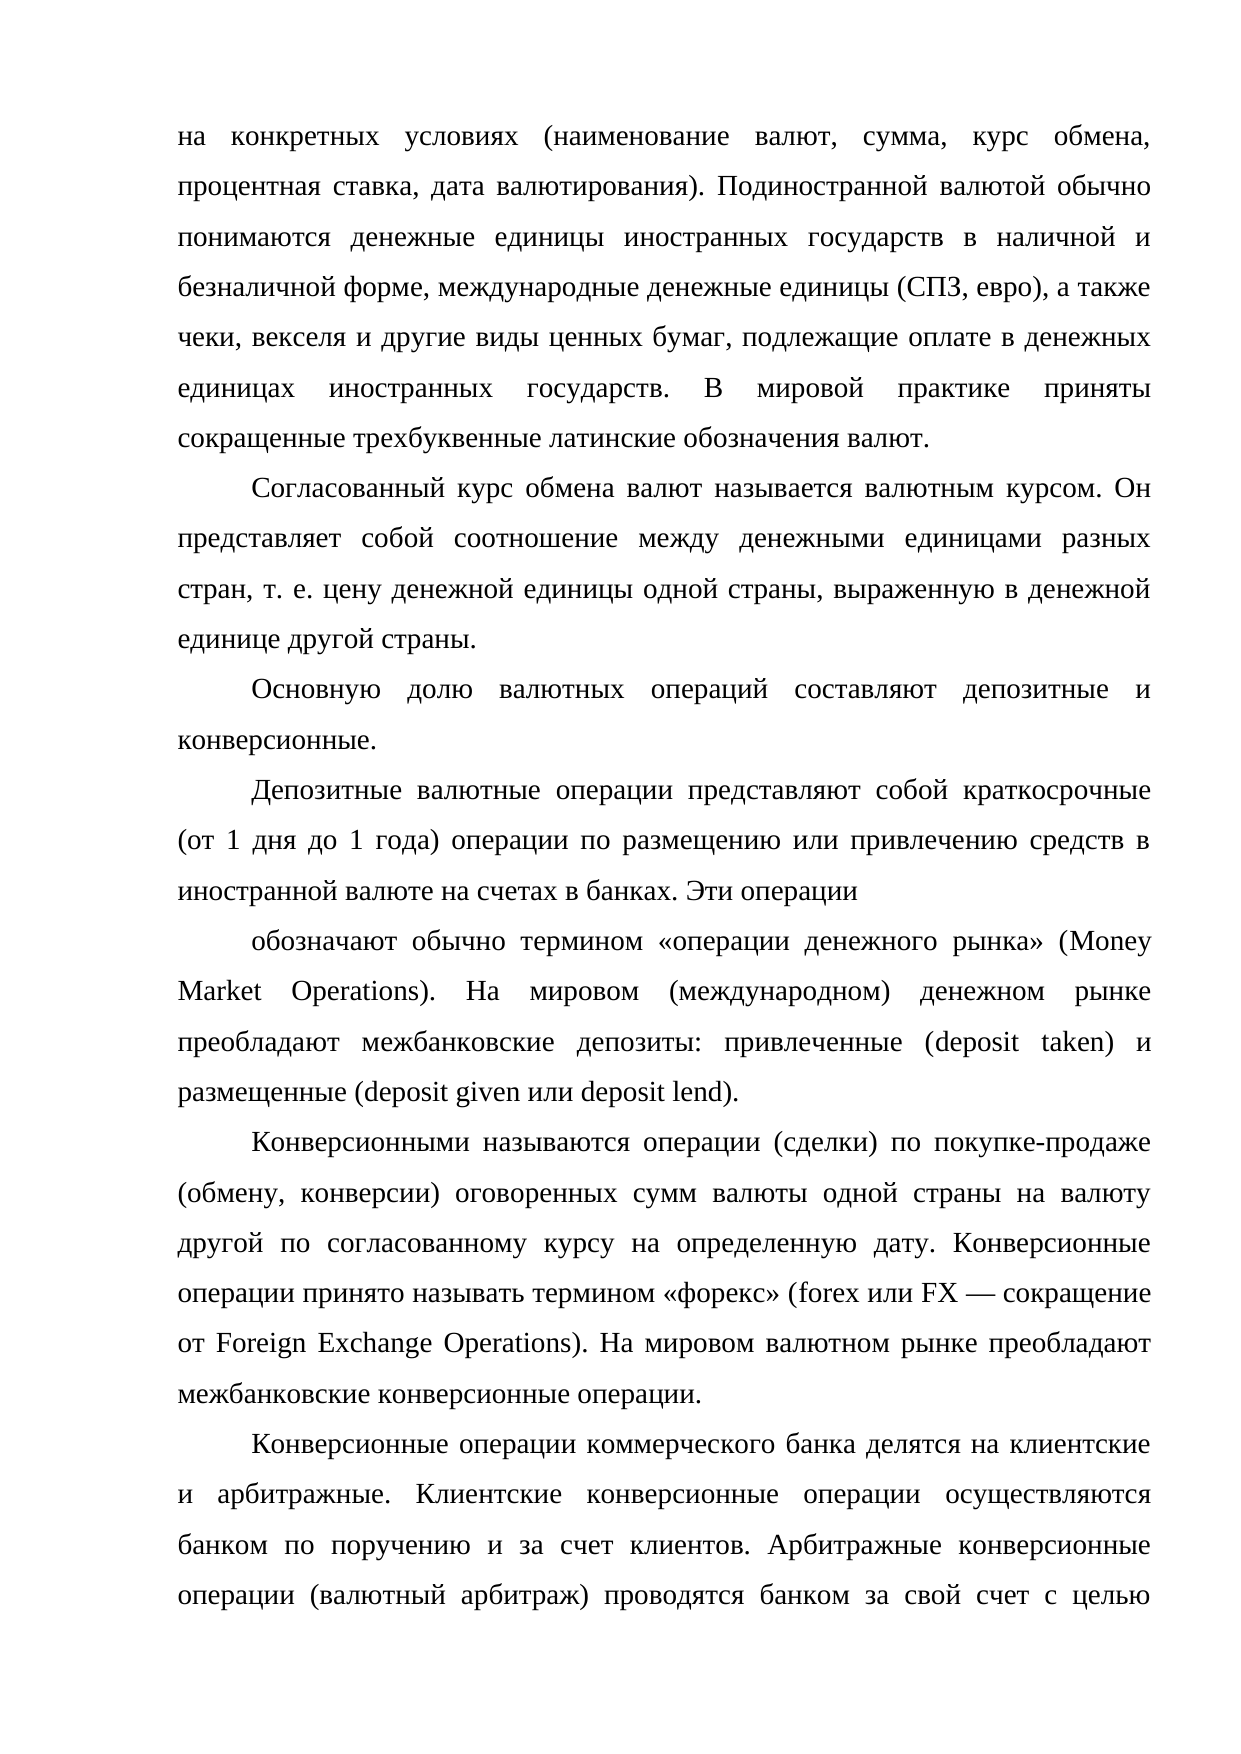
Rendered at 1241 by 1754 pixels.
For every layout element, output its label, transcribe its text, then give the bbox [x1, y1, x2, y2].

text Конверсионными называются операции (сделки) по покупке-продаже (обмену, конверсии) оговоренных сумм валюты одной страны на валюту другой по согласованному курсу на определенную дату. Конверсионные операции принято называть термином «форекс» (forex или FX — сокращение от Foreign Exchange Operations). На мировом валютном рынке преобладают межбанковские конверсионные операции. [177, 1124, 1152, 1409]
text обозначают обычно термином «операции денежного рынка» (Money Market Operations). На мировом (международном) денежном рынке преобладают межбанковские депозиты: привлеченные (deposit taken) и размещенные (deposit given или deposit lend). [177, 923, 1152, 1108]
text Депозитные валютные операции представляют собой краткосрочные (от 1 дня до 1 года) операции по размещению или привлечению средств в иностранной валюте на счетах в банках. Эти операции [177, 772, 1152, 906]
text Основную долю валютных операций составляют депозитные и конверсионные. [177, 672, 1152, 755]
text Согласованный курс обмена валют называется валютным курсом. Он представляет собой соотношение между денежными единицами разных стран, т. е. цену денежной единицы одной страны, выраженную в денежной единице другой страны. [177, 470, 1152, 655]
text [177, 118, 1152, 453]
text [177, 1426, 1152, 1611]
